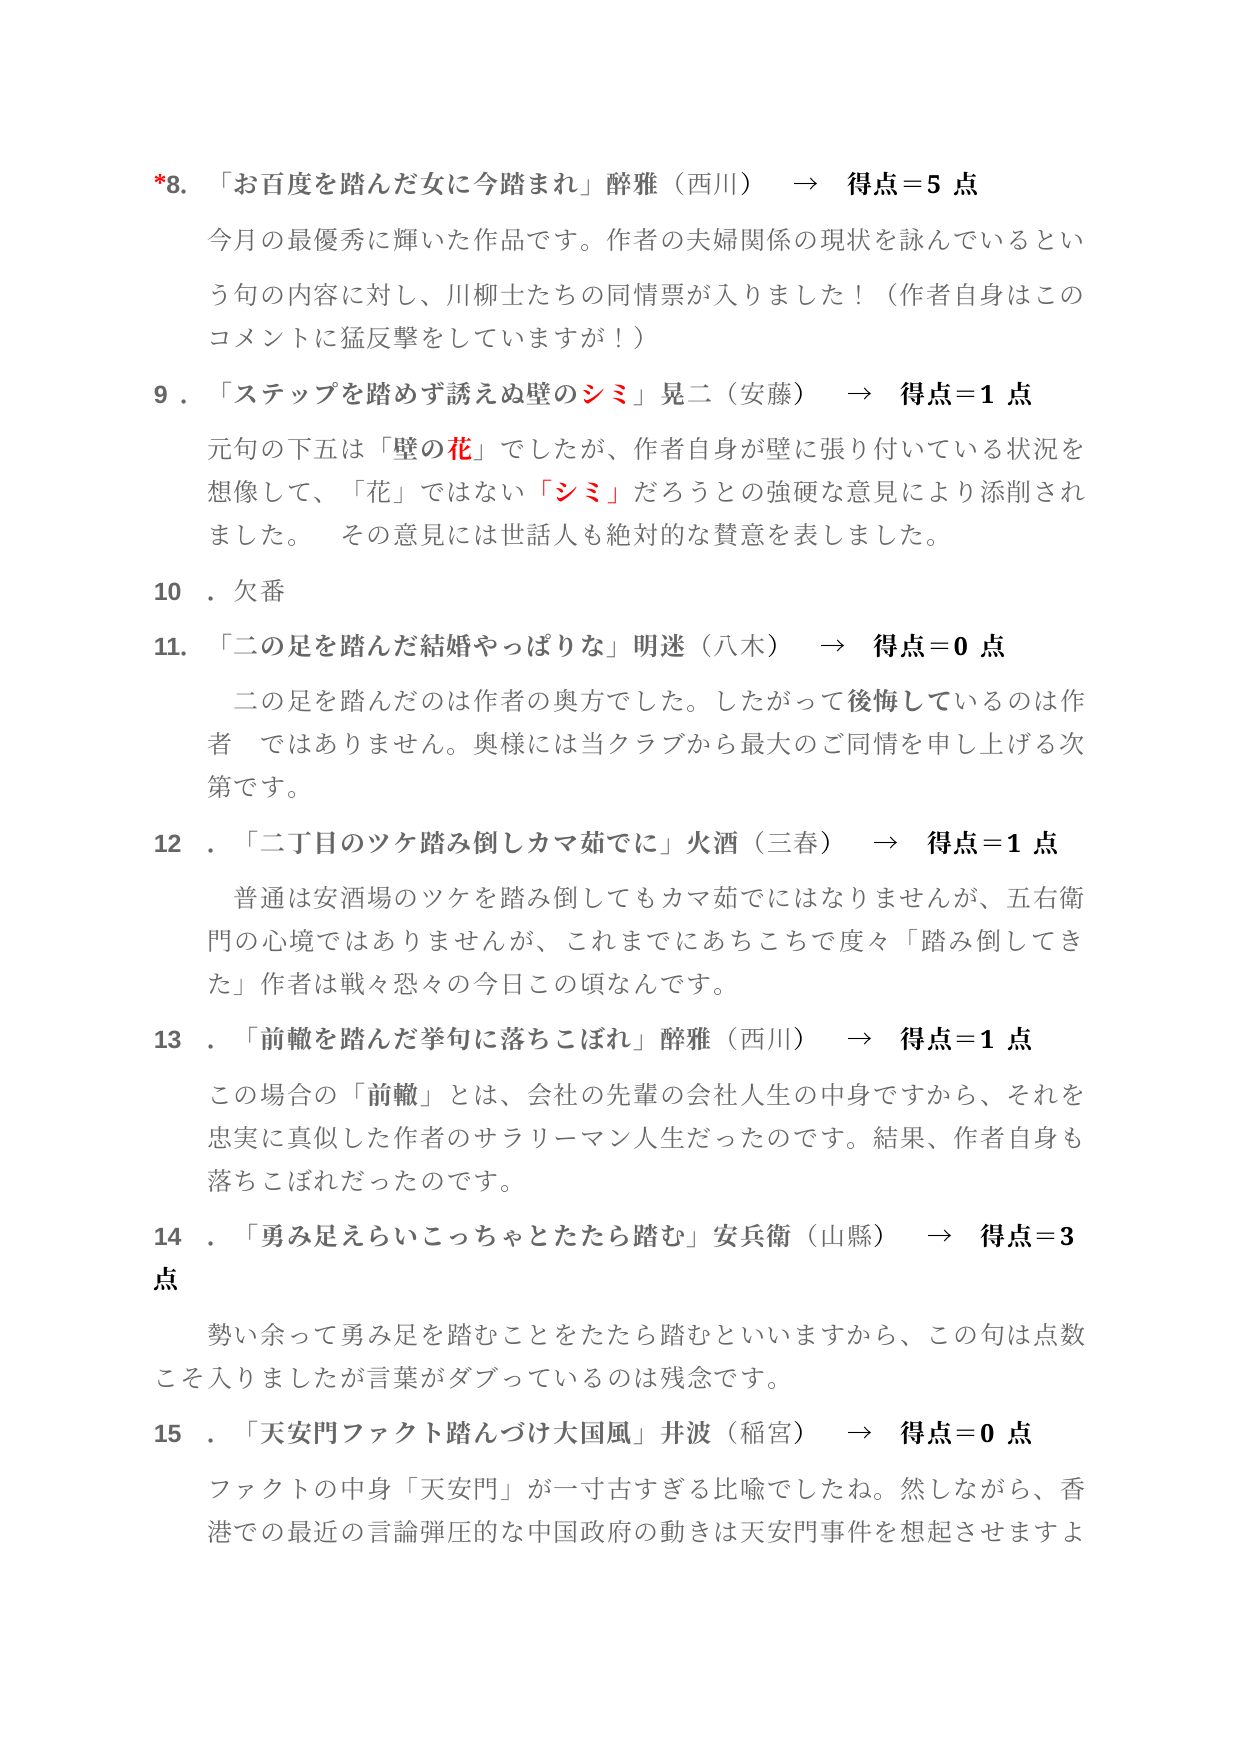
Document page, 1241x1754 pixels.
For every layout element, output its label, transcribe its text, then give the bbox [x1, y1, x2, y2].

text 元句の下五は「壁の花」でしたが、作者自身が壁に張り付いている状況を想像して、「花」ではない「シミ」だろうとの強硬な意見により添削されました。 その意見には世話人も絶対的な賛意を表しました。 [153, 429, 1087, 553]
text 15．「天安門ファクト踏んづけ大国風」井波（稲宮） → 得点＝0点 [153, 1413, 1087, 1451]
text この場合の「前轍」とは、会社の先輩の会社人生の中身ですから、それを忠実に真似した作者のサラリーマン人生だったのです。結果、作者自身も落ちこぼれだったのです。 [153, 1075, 1087, 1198]
text 9．「ステップを踏めず誘えぬ壁のシミ」晃二（安藤） → 得点＝1点 [153, 373, 1087, 411]
text 14．「勇み足えらいこっちゃとたたら踏む」安兵衛（山縣） → 得点＝3点 [153, 1216, 1087, 1297]
text 普通は安酒場のツケを踏み倒してもカマ茹でにはなりませんが、五右衛門の心境ではありませんが、これまでにあちこちで度々「踏み倒してきた」作者は戦々恐々の今日この頃なんです。 [180, 878, 1087, 1002]
text 二の足を踏んだのは作者の奥方でした。したがって後悔しているのは作者 ではありません。奥様には当クラブから最大のご同情を申し上げる次第です。 [180, 681, 1087, 805]
text 今月の最優秀に輝いた作品です。作者の夫婦関係の現状を詠んでいるとい [207, 220, 1087, 257]
text う句の内容に対し、川柳士たちの同情票が入りました！（作者自身はこのコメントに猛反撃をしていますが！） [180, 275, 1087, 356]
text 10．欠番 [153, 570, 1087, 608]
text 11．「二の足を踏んだ結婚やっぱりな」明迷（八木） → 得点＝0点 [153, 626, 1087, 663]
text 13．「前轍を踏んだ挙句に落ちこぼれ」醉雅（西川） → 得点＝1点 [153, 1019, 1087, 1057]
text *8．「お百度を踏んだ女に今踏まれ」醉雅（西川） → 得点＝5点 [153, 164, 1087, 202]
text 勢い余って勇み足を踏むことをたたら踏むといいますから、この句は点数こそ入りましたが言葉がダブっているのは残念です。 [153, 1315, 1087, 1395]
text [153, 1468, 1087, 1549]
text 12．「二丁目のツケ踏み倒しカマ茹でに」火酒（三春） → 得点＝1点 [153, 823, 1087, 860]
